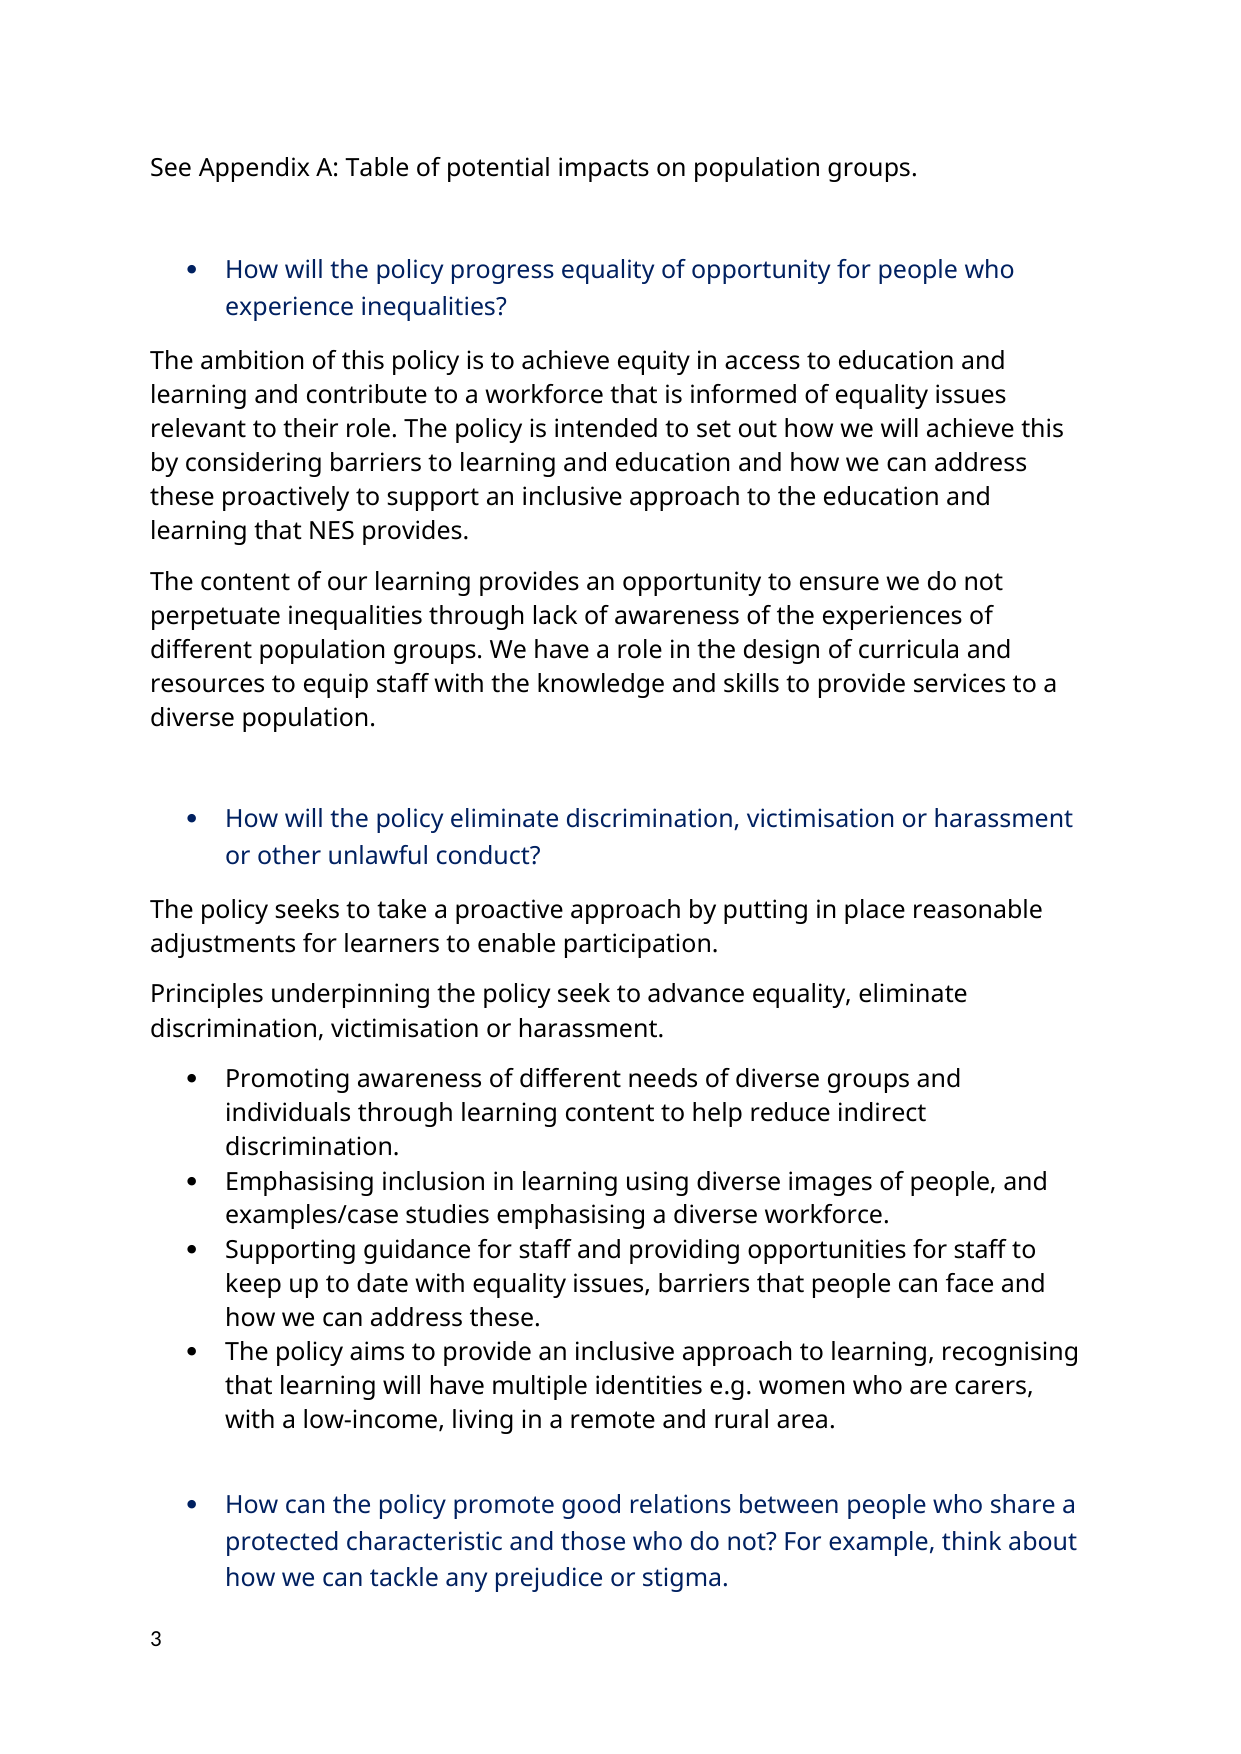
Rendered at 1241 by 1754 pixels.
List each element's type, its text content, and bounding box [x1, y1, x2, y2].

text Principles underpinning the policy seek to advance equality, eliminate discrimination, victimisation or harassment. [150, 976, 1090, 1044]
text The ambition of this policy is to achieve equity in access to education and learning and contribute to a workforce that is informed of equality issues relevant to their role. The policy is intended to set out how we will achieve this by considering barriers to learning and education and how we can address these proactively to support an inclusive approach to the education and learning that NES provides. [150, 342, 1090, 547]
text See Appendix A: Table of potential impacts on population groups. [150, 150, 1090, 184]
list The policy aims to provide an inclusive approach to learning, recognising that learning will have multiple identities e.g. women who are carers, with a low-income, living in a remote and rural area. [187, 1333, 1090, 1436]
list Supporting guidance for staff and providing opportunities for staff to keep up to date with equality issues, barriers that people can face and how we can address these. [187, 1231, 1090, 1333]
list How can the policy promote good relations between people who share a protected characteristic and those who do not? For example, think about how we can tackle any prejudice or stigma. [187, 1486, 1090, 1594]
list How will the policy progress equality of opportunity for people who experience inequalities? [187, 252, 1090, 323]
text The content of our learning provides an opportunity to ensure we do not perpetuate inequalities through lack of awareness of the experiences of different population groups. We have a role in the design of curricula and resources to equip staff with the knowledge and skills to provide services to a diverse population. [150, 563, 1090, 734]
text The policy seeks to take a proactive approach by putting in place reasonable adjustments for learners to enable participation. [150, 891, 1090, 959]
list Promoting awareness of different needs of diverse groups and individuals through learning content to help reduce indirect discrimination. [187, 1061, 1090, 1163]
list How will the policy eliminate discrimination, victimisation or harassment or other unlawful conduct? [187, 801, 1090, 872]
list Emphasising inclusion in learning using diverse images of people, and examples/case studies emphasising a diverse workforce. [187, 1163, 1090, 1231]
